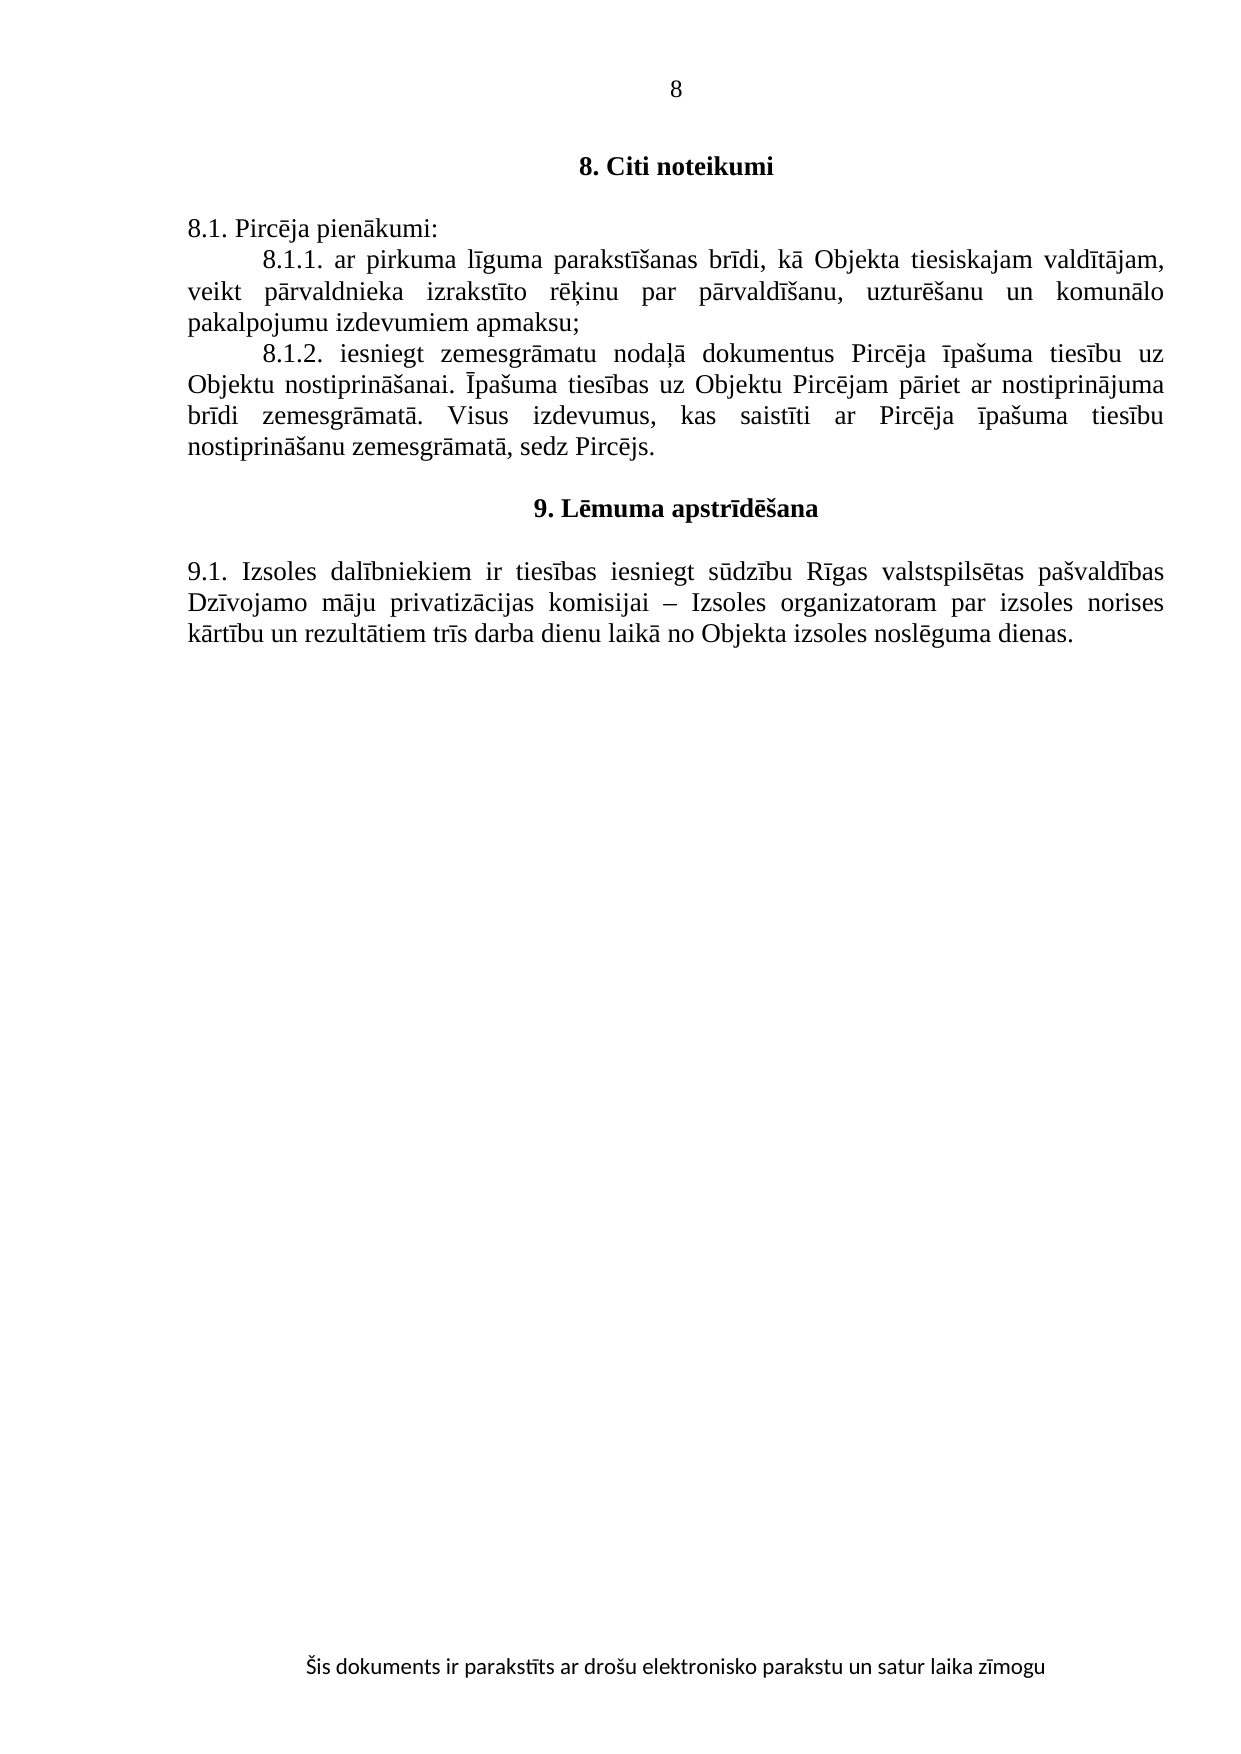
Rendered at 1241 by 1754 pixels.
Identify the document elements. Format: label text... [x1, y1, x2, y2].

subtitle 9. Lēmuma apstrīdēšana [187, 493, 1165, 524]
title 8.1.1. ar pirkuma līguma parakstīšanas brīdi, kā Objekta tiesiskajam valdītājam, veikt pārvaldnieka izrakstīto rēķinu par pārvaldīšanu, uzturēšanu un komunālo pakalpojumu izdevumiem apmaksu; [187, 243, 1165, 337]
title 8.1.2. iesniegt zemesgrāmatu nodaļā dokumentus Pircēja īpašuma tiesību uz Objektu nostiprināšanai. Īpašuma tiesības uz Objektu Pircējam pāriet ar nostiprinājuma brīdi zemesgrāmatā. Visus izdevumus, kas saistīti ar Pircēja īpašuma tiesību nostiprināšanu zemesgrāmatā, sedz Pircējs. [187, 337, 1165, 461]
title 8.1. Pircēja pienākumi: [187, 212, 1165, 243]
text 8. Citi noteikumi [187, 150, 1165, 181]
text 9.1. Izsoles dalībniekiem ir tiesības iesniegt sūdzību Rīgas valstspilsētas pašvaldības Dzīvojamo māju privatizācijas komisijai – Izsoles organizatoram par izsoles norises kārtību un rezultātiem trīs darba dienu laikā no Objekta izsoles noslēguma dienas. [187, 555, 1165, 648]
